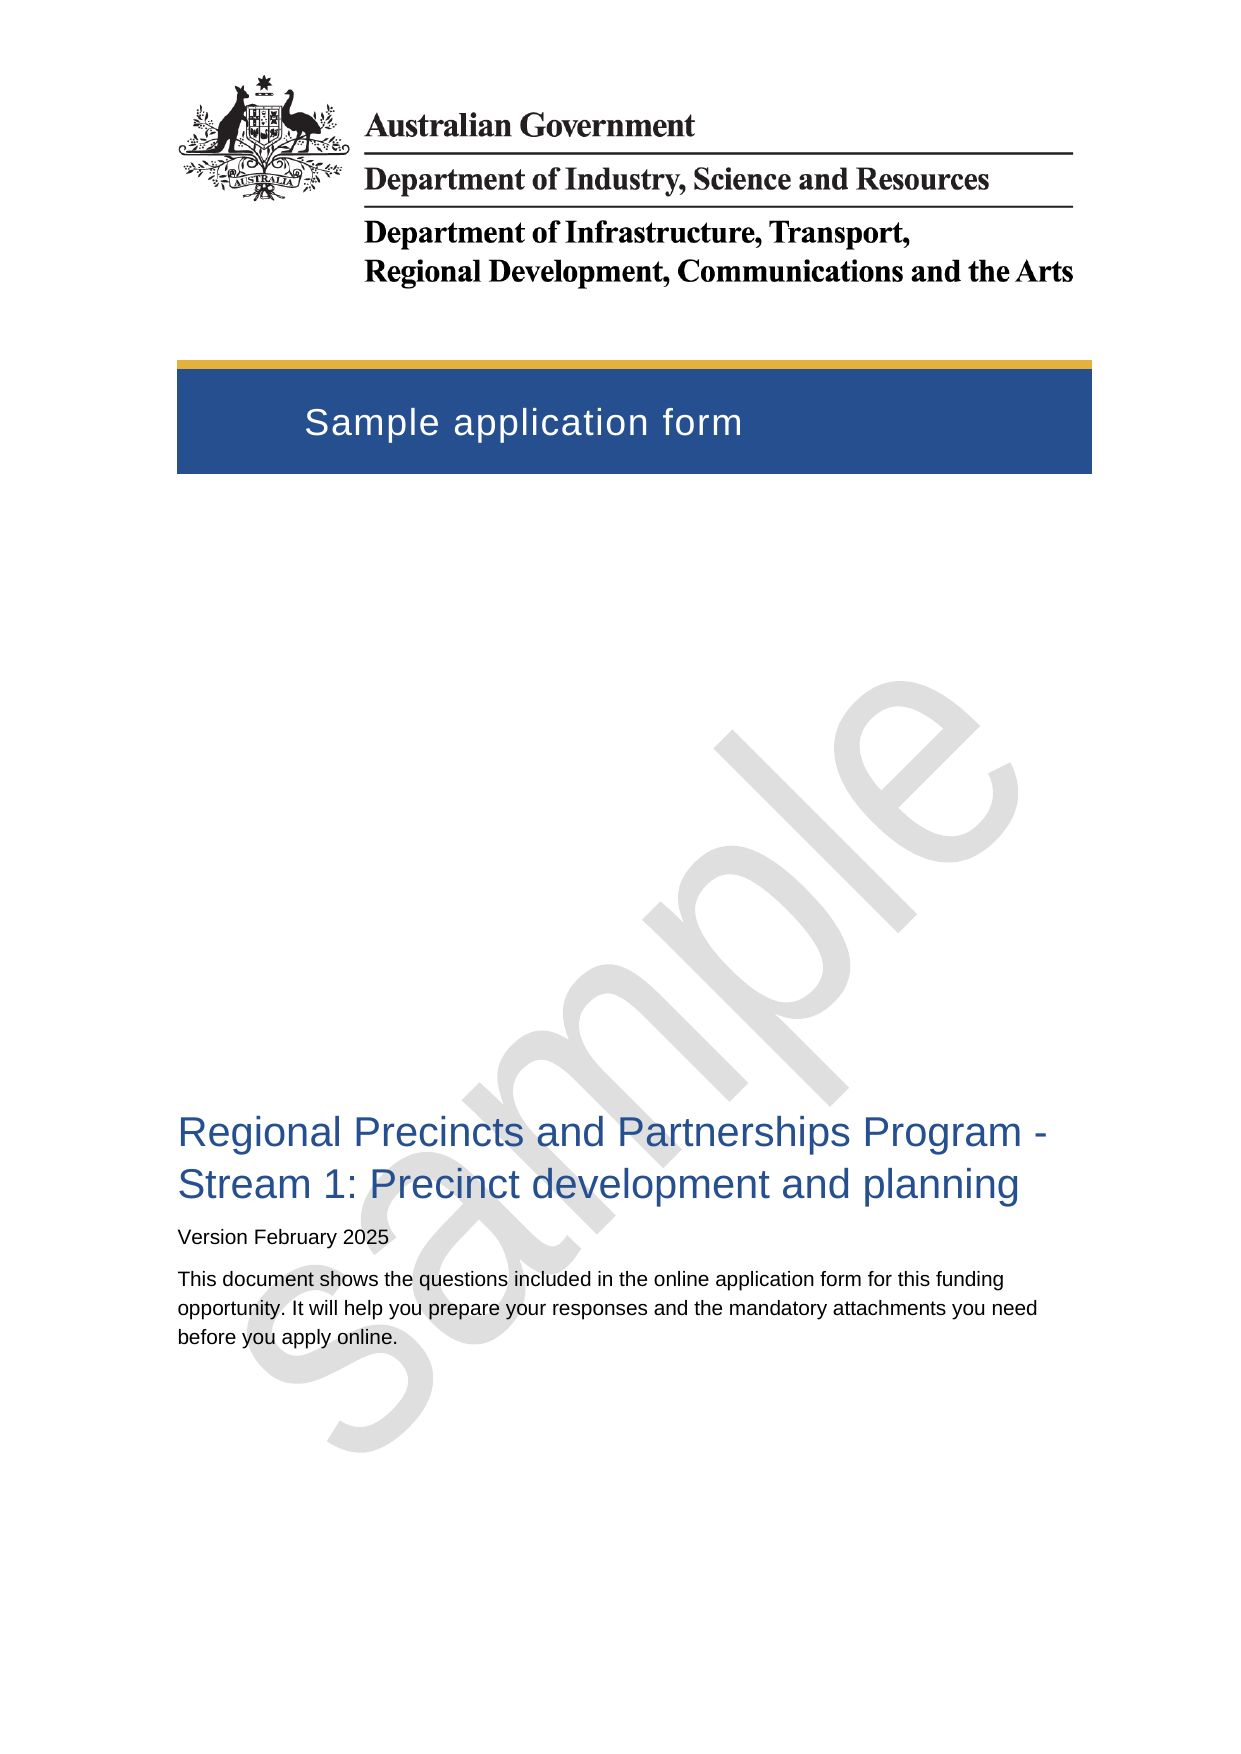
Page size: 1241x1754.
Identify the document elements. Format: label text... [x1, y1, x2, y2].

text Version February 2025 [177, 1219, 1092, 1249]
subtitle Regional Precincts and Partnerships Program - [177, 1107, 1092, 1155]
subtitle Stream 1: Precinct development and planning [177, 1159, 1092, 1207]
picture [177, 73, 1093, 308]
text This document shows the questions included in the online application form for this funding opportunity. It will help you prepare your responses and the mandatory attachments you need before you apply online. [177, 1261, 1092, 1349]
